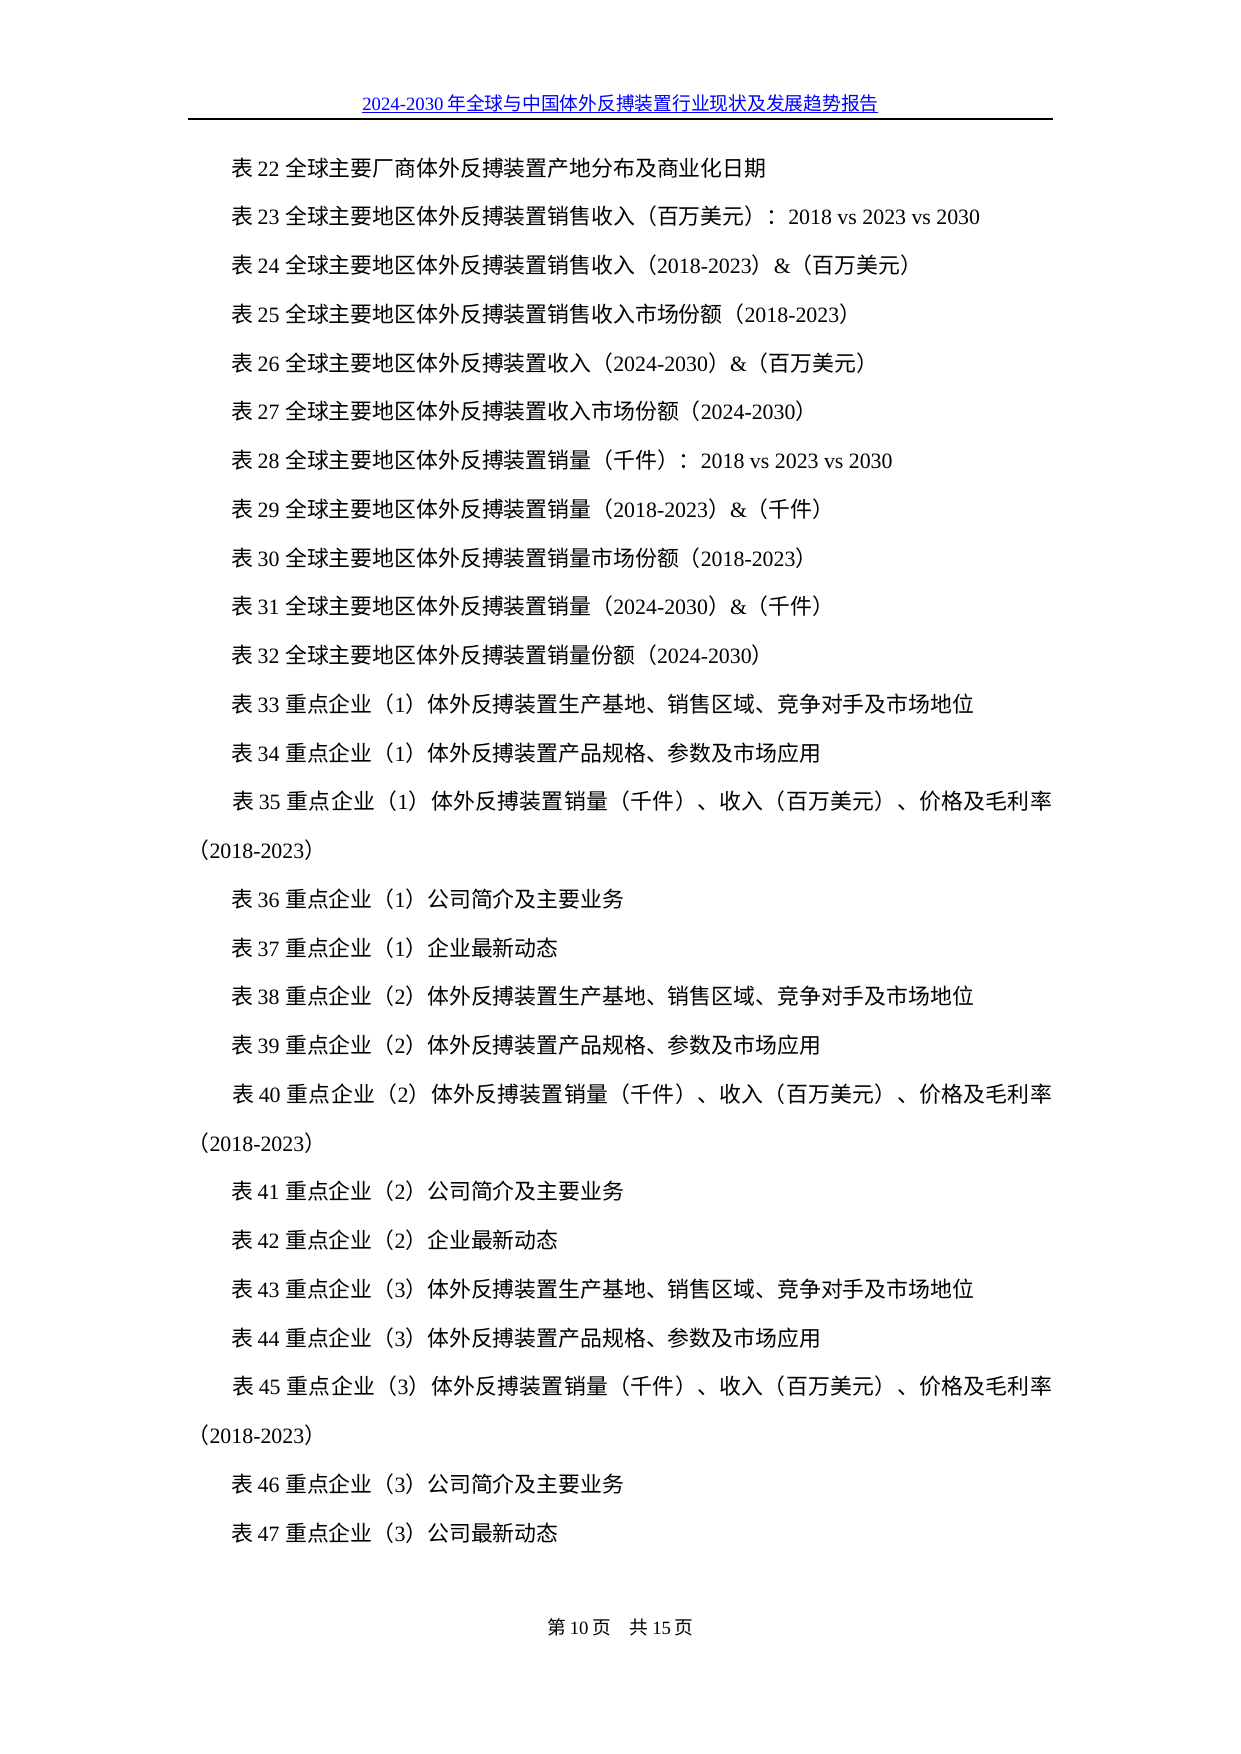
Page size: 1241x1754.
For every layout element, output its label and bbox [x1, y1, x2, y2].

text [187, 150, 1053, 1548]
